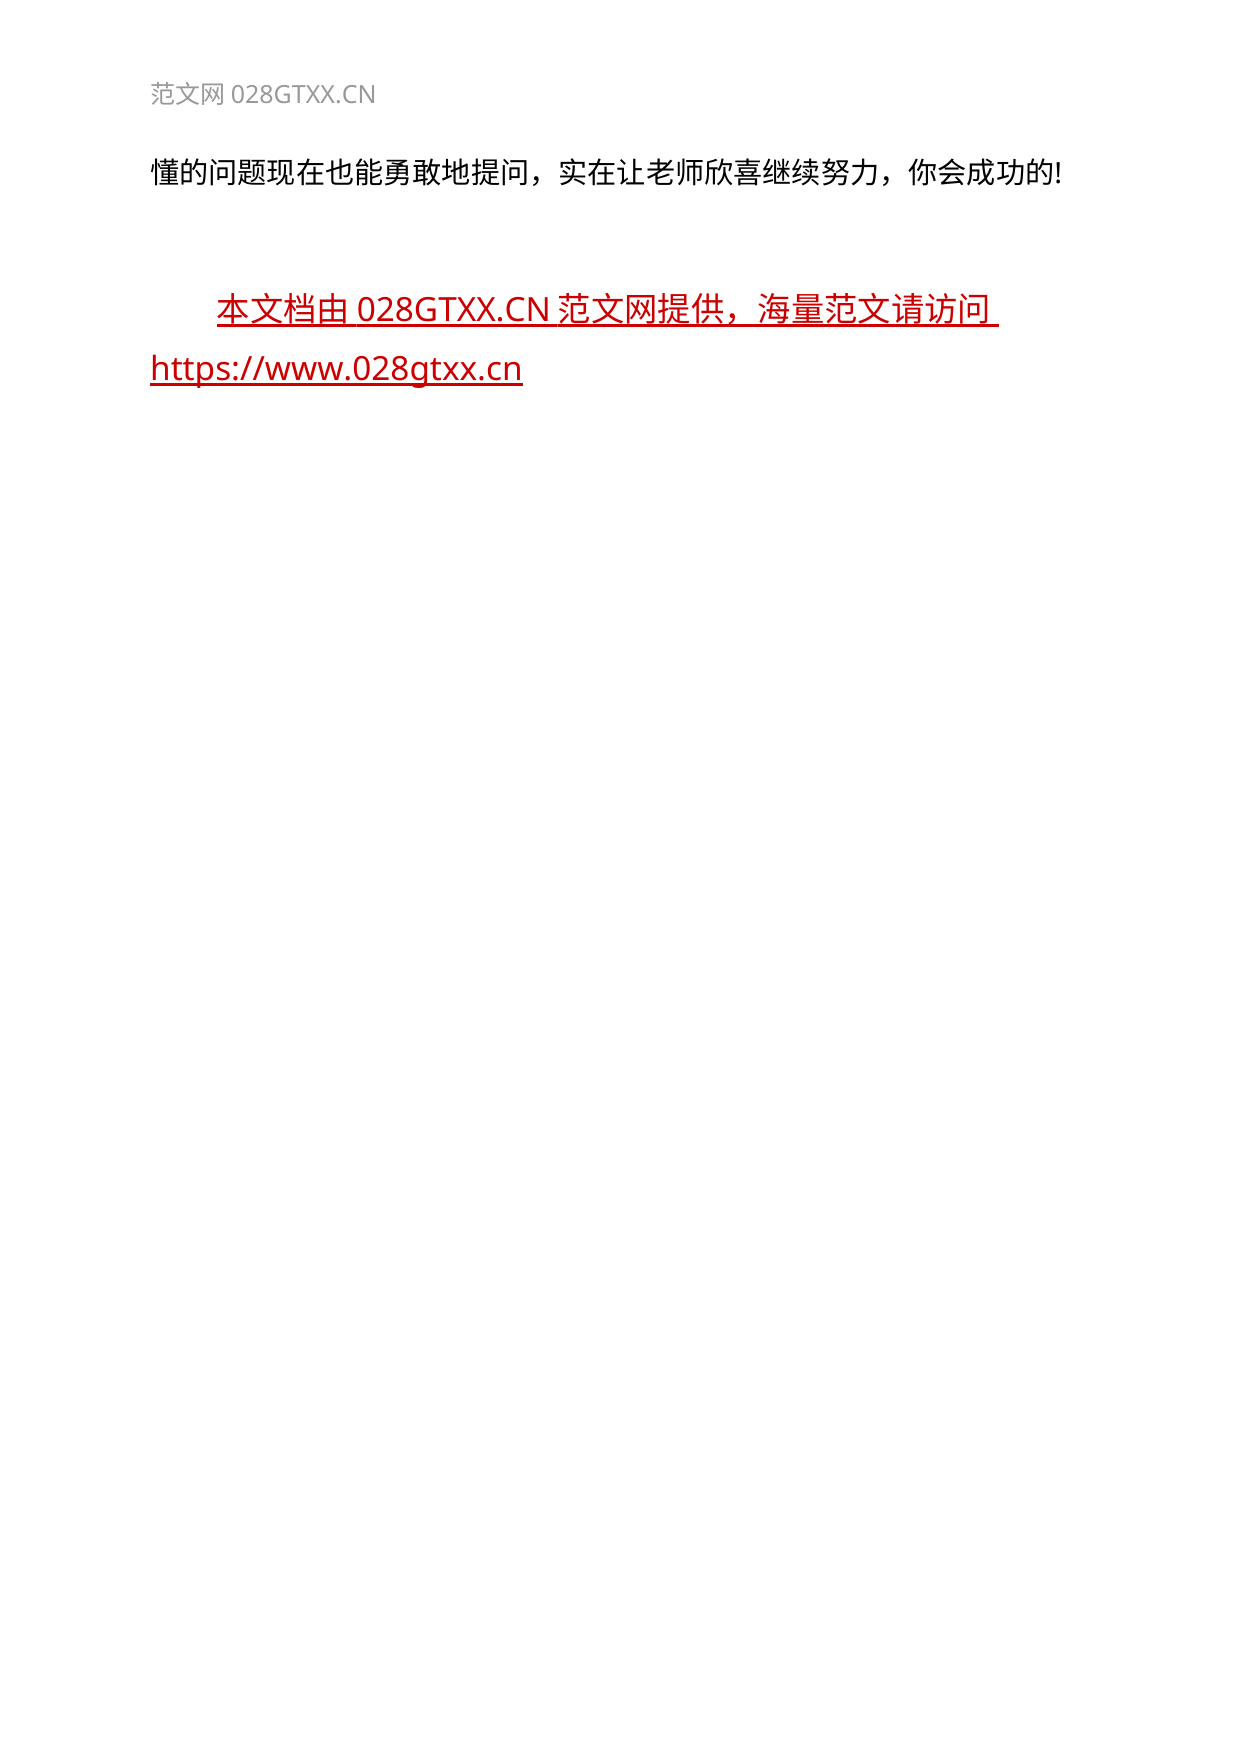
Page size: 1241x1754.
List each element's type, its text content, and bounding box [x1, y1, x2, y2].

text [150, 150, 1090, 192]
text 本文档由028GTXX.CN范文网提供，海量范文请访问 https://www.028gtxx.cn [150, 283, 1090, 391]
